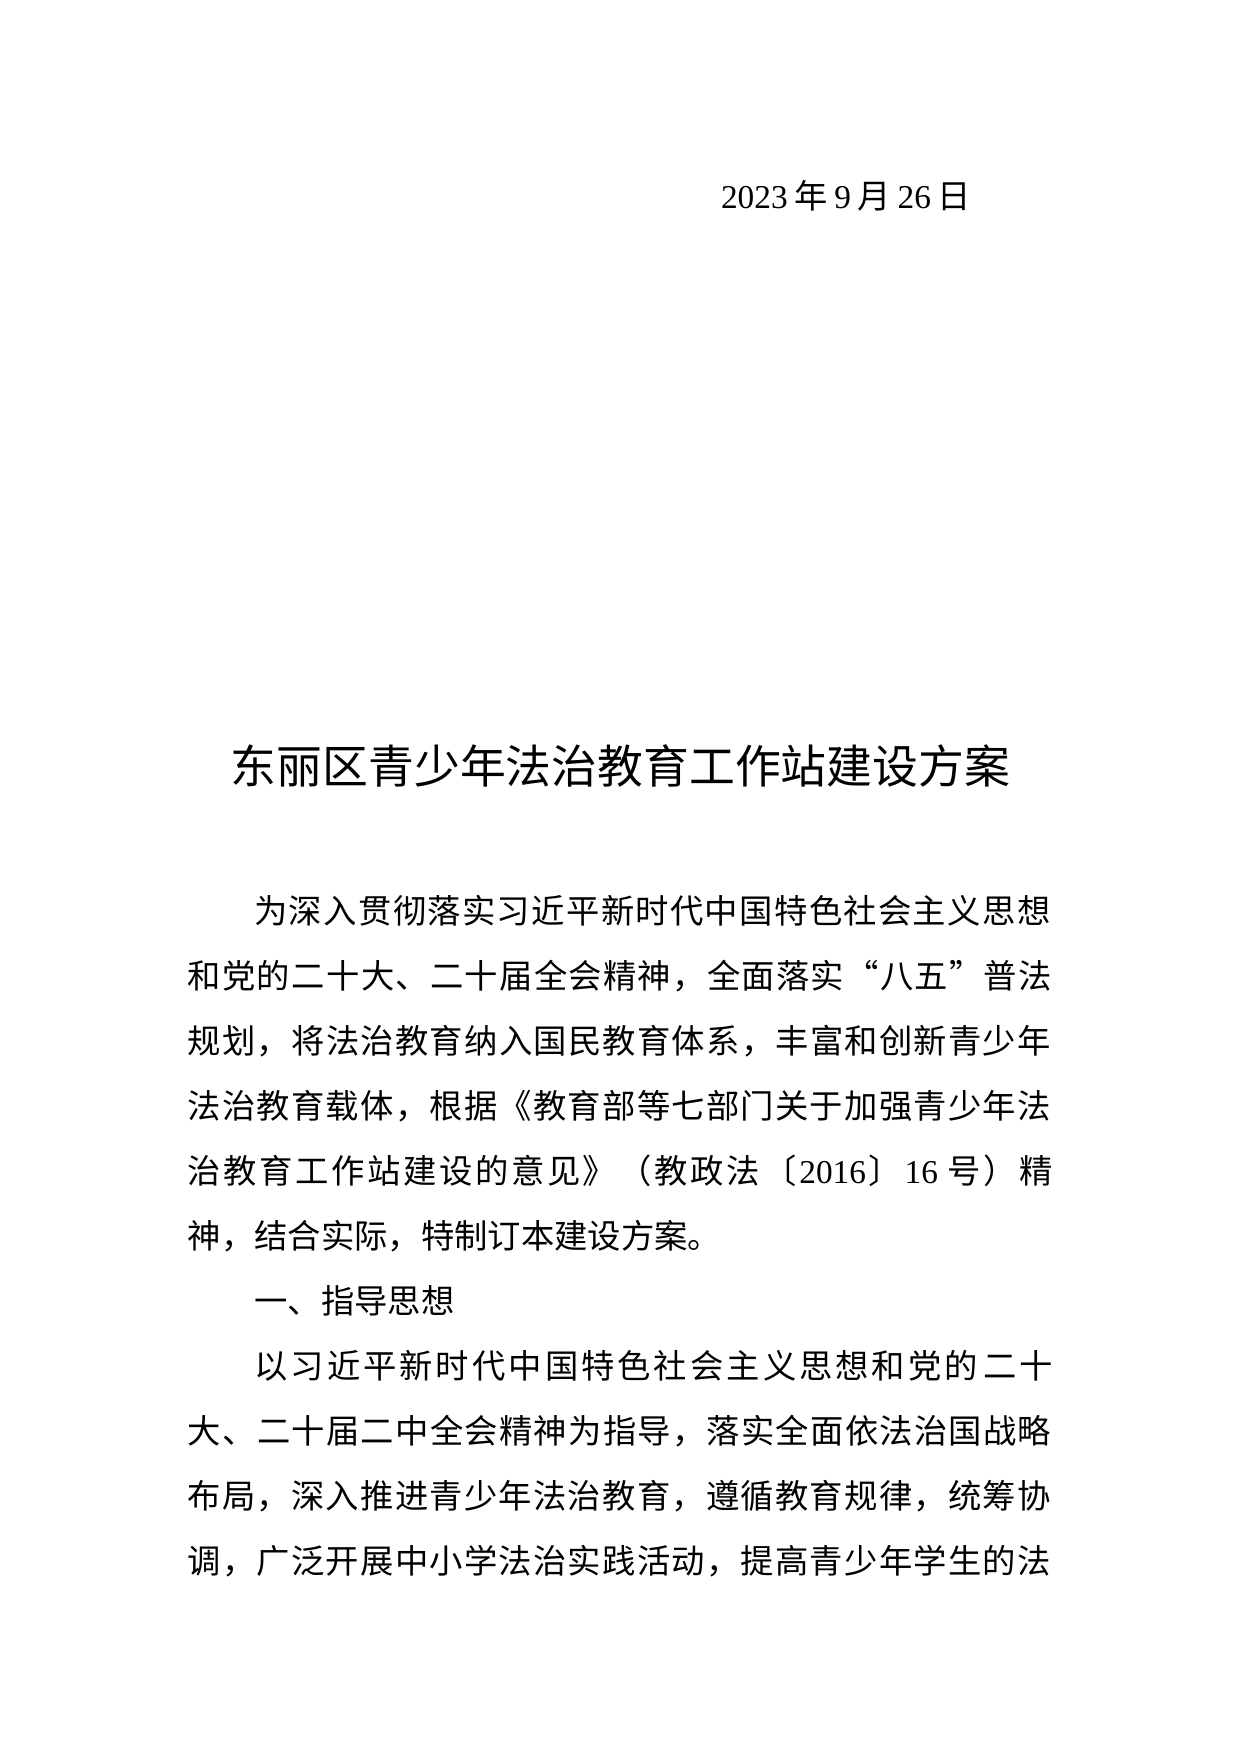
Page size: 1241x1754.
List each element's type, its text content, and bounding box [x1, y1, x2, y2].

text 为深入贯彻落实习近平新时代中国特色社会主义思想和党的二十大、二十届全会精神，全面落实“八五”普法规划，将法治教育纳入国民教育体系，丰富和创新青少年法治教育载体，根据《教育部等七部门关于加强青少年法治教育工作站建设的意见》（教政法〔2016〕16号）精神，结合实际，特制订本建设方案。 [187, 877, 1053, 1267]
text 2023年9月26日 [187, 162, 1053, 227]
text 一、指导思想 [187, 1267, 1053, 1332]
text 东丽区青少年法治教育工作站建设方案 [187, 714, 1053, 812]
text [187, 1332, 1053, 1592]
